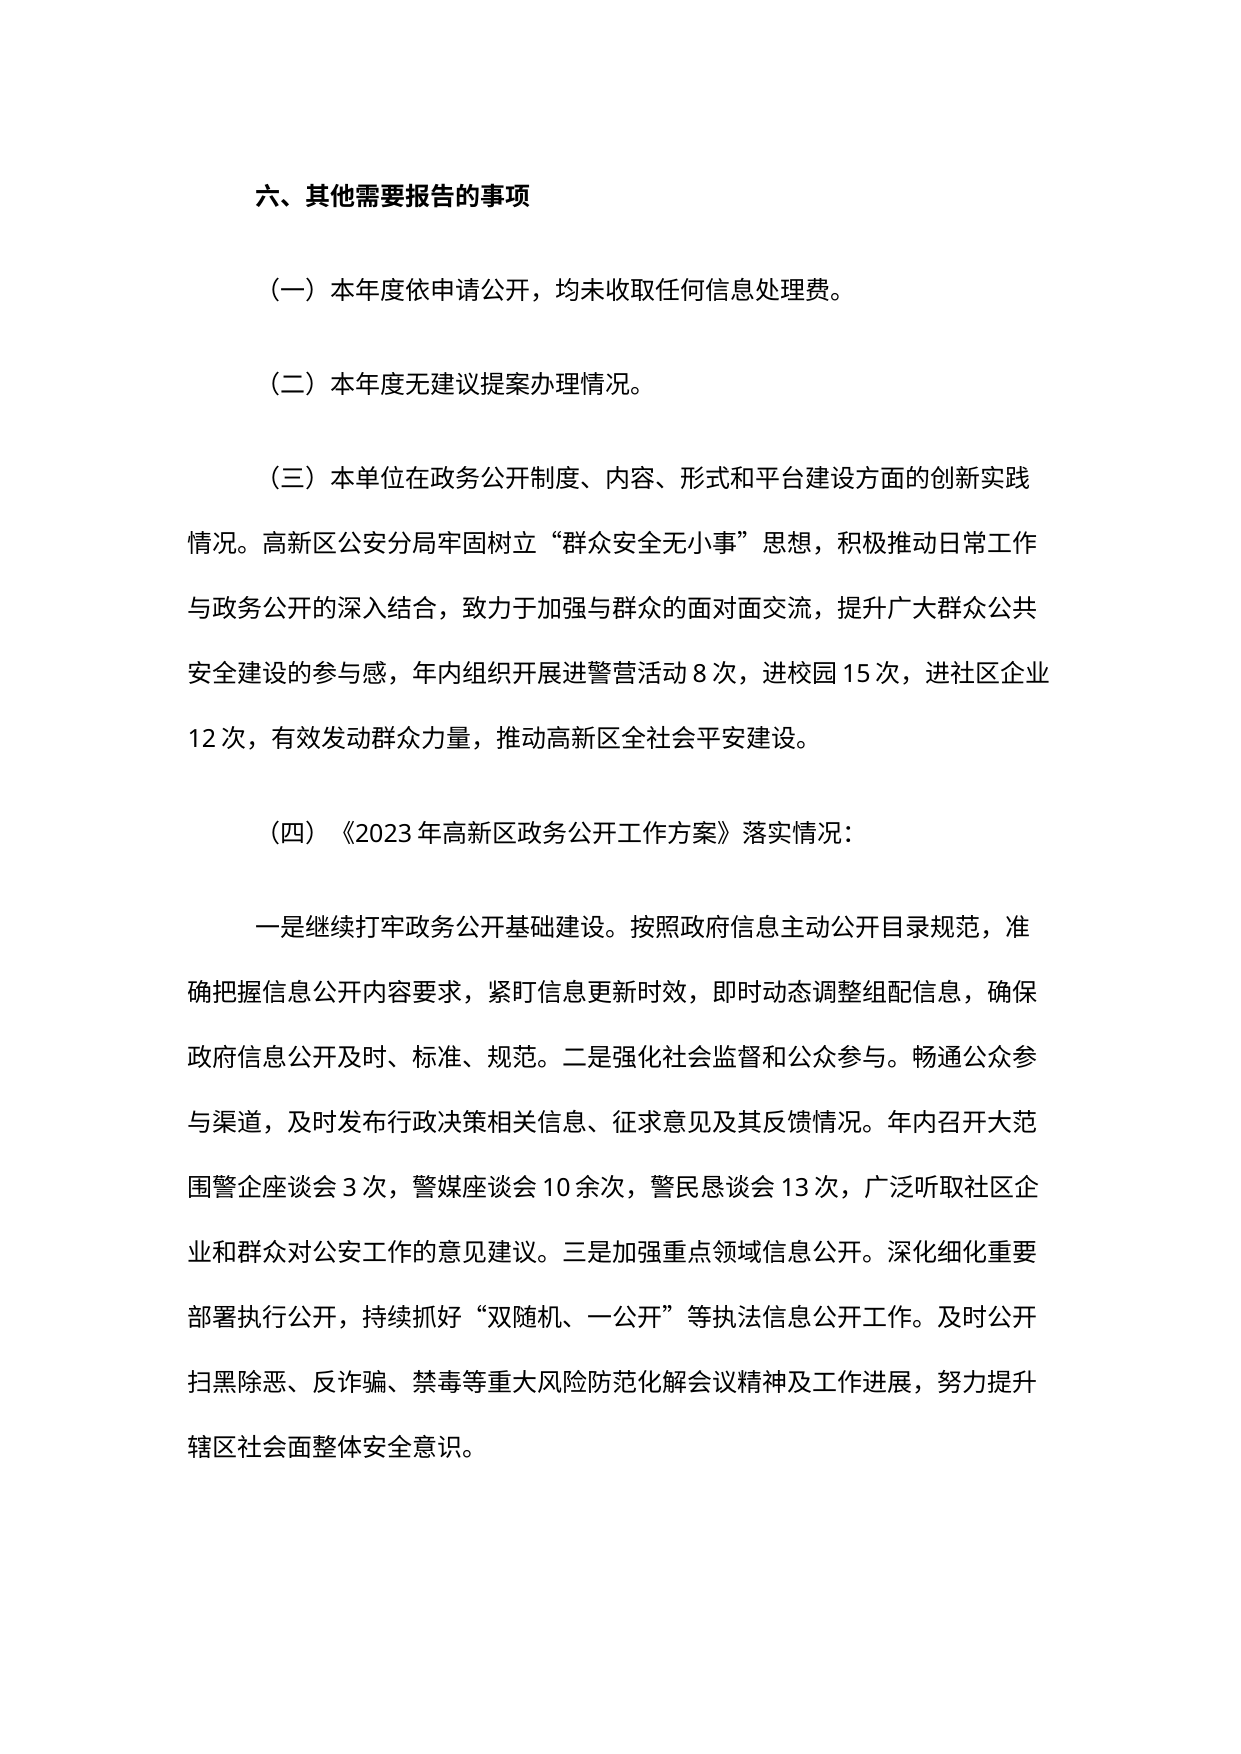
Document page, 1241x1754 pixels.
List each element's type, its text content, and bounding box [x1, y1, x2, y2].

text （三）本单位在政务公开制度、内容、形式和平台建设方面的创新实践情况。高新区公安分局牢固树立“群众安全无小事”思想，积极推动日常工作与政务公开的深入结合，致力于加强与群众的面对面交流，提升广大群众公共安全建设的参与感，年内组织开展进警营活动8次，进校园15次，进社区企业12次，有效发动群众力量，推动高新区全社会平安建设。 [187, 444, 1053, 769]
text （一）本年度依申请公开，均未收取任何信息处理费。 [187, 256, 1053, 321]
text （四）《2023年高新区政务公开工作方案》落实情况： [187, 799, 1053, 864]
text （二）本年度无建议提案办理情况。 [187, 350, 1053, 415]
text 六、其他需要报告的事项 [187, 162, 1053, 227]
text 一是继续打牢政务公开基础建设。按照政府信息主动公开目录规范，准确把握信息公开内容要求，紧盯信息更新时效，即时动态调整组配信息，确保政府信息公开及时、标准、规范。二是强化社会监督和公众参与。畅通公众参与渠道，及时发布行政决策相关信息、征求意见及其反馈情况。年内召开大范围警企座谈会3次，警媒座谈会10余次，警民恳谈会13次，广泛听取社区企业和群众对公安工作的意见建议。三是加强重点领域信息公开。深化细化重要部署执行公开，持续抓好“双随机、一公开”等执法信息公开工作。及时公开扫黑除恶、反诈骗、禁毒等重大风险防范化解会议精神及工作进展，努力提升辖区社会面整体安全意识。 [187, 893, 1053, 1478]
